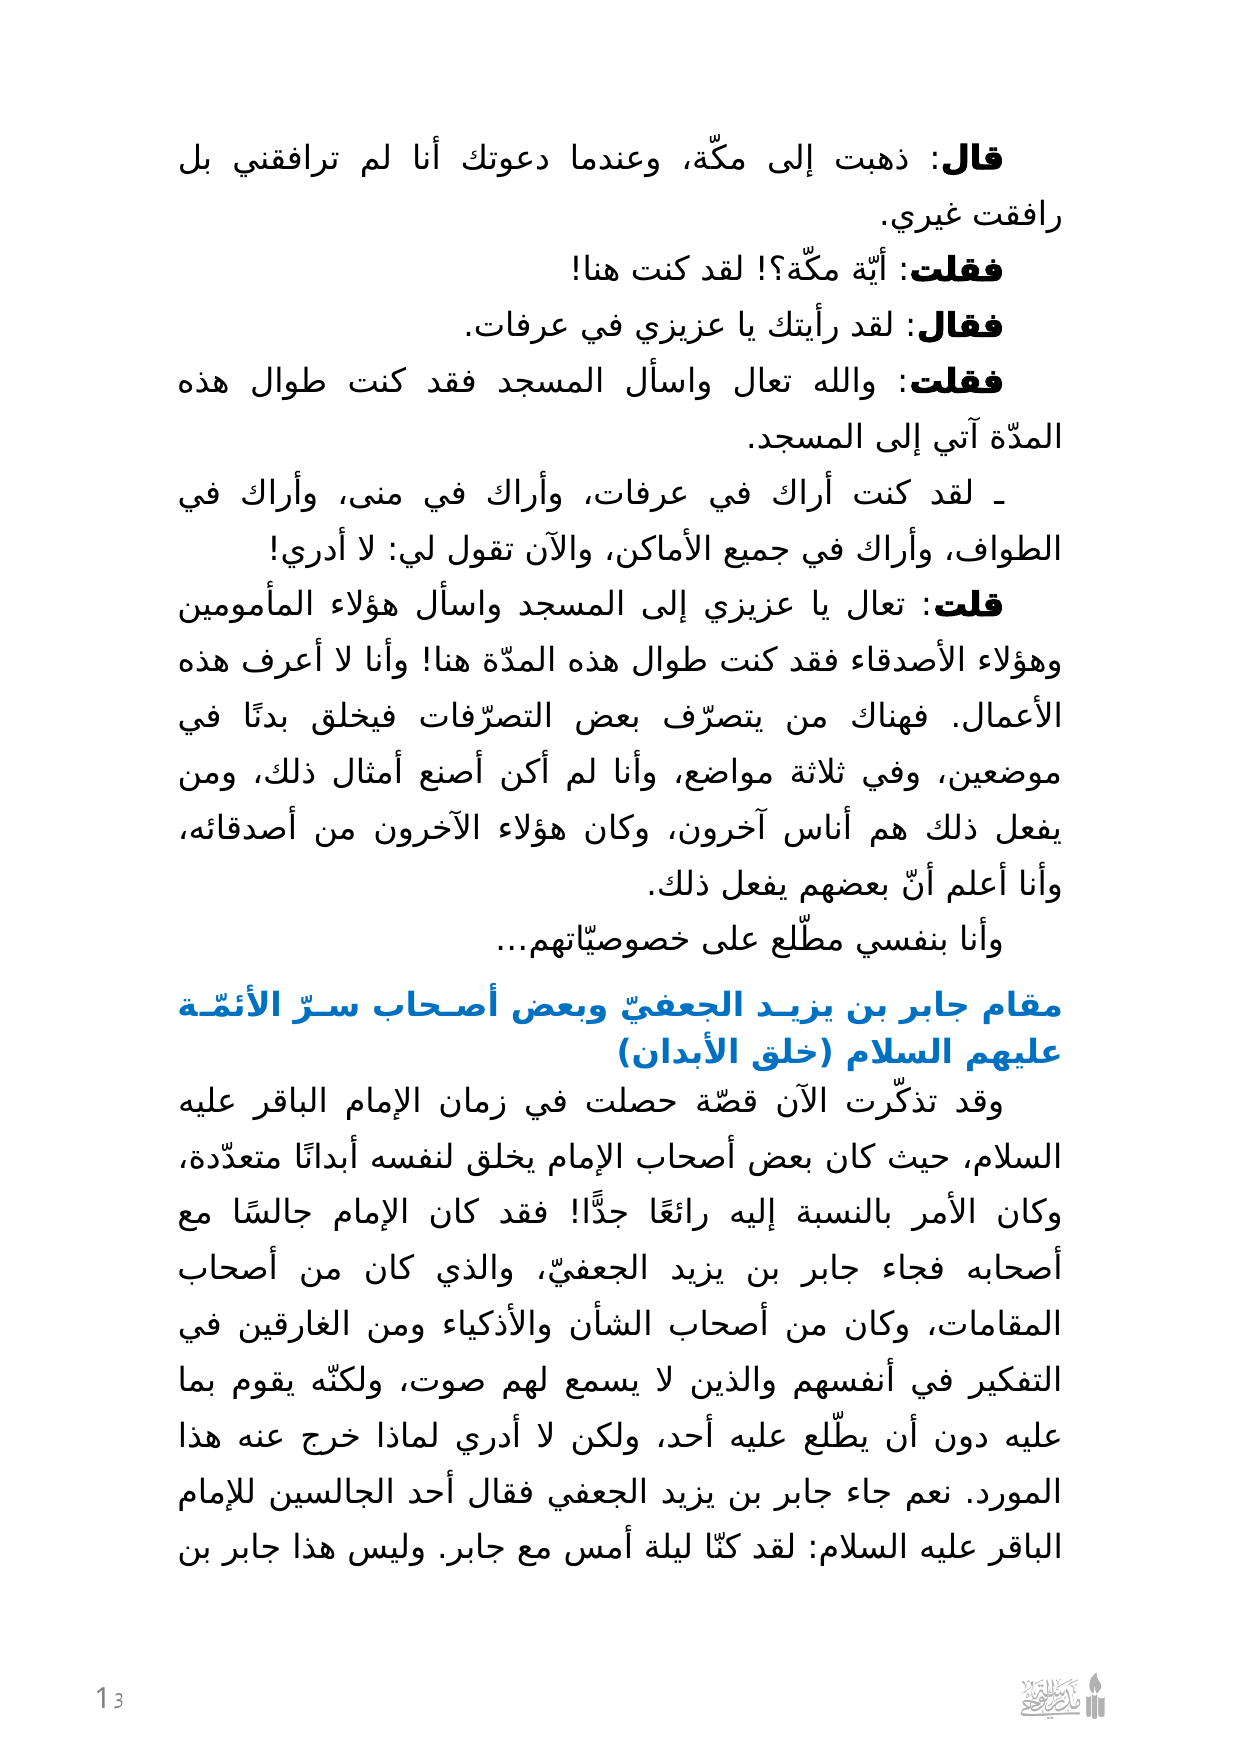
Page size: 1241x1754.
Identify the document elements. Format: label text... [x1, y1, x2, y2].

text قال: ذهبت إلى مكّة، وعندما دعوتك أنا لم ترافقني بل رافقت غيري. [177, 136, 1063, 247]
text فقلت: والله تعال واسأل المسجد فقد كنت طوال هذه المدّة آتي إلى المسجد. [177, 359, 1063, 471]
picture [1020, 1672, 1105, 1719]
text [177, 1079, 1063, 1581]
text وأنا بنفسي مطّلع على خصوصيّاتهم… [177, 917, 1063, 973]
text فقال: لقد رأيتك يا عزيزي في عرفات. [177, 303, 1063, 359]
text فقلت: أيّة مكّة؟! لقد كنت هنا! [177, 247, 1063, 303]
text ـ لقد كنت أراك في عرفات، وأراك في منى، وأراك في الطواف، وأراك في جميع الأماكن، والآن تقول لي: لا أدري! [177, 471, 1063, 582]
title مقام جابر بن يزيد الجعفيّ وبعض أصحاب سرّ الأئمّة عليهم السلام (خلق الأبدان) [177, 986, 1063, 1071]
text قلت: تعال يا عزيزي إلى المسجد واسأل هؤلاء المأمومين وهؤلاء الأصدقاء فقد كنت طوال هذه المدّة هنا! وأنا لا أعرف هذه الأعمال. فهناك من يتصرّف بعض التصرّفات فيخلق بدنًا في موضعين، وفي ثلاثة مواضع، وأنا لم أكن أصنع أمثال ذلك، ومن يفعل ذلك هم أناس آخرون، وكان هؤلاء الآخرون من أصدقائه، وأنا أعلم أنّ بعضهم يفعل ذلك. [177, 582, 1063, 917]
